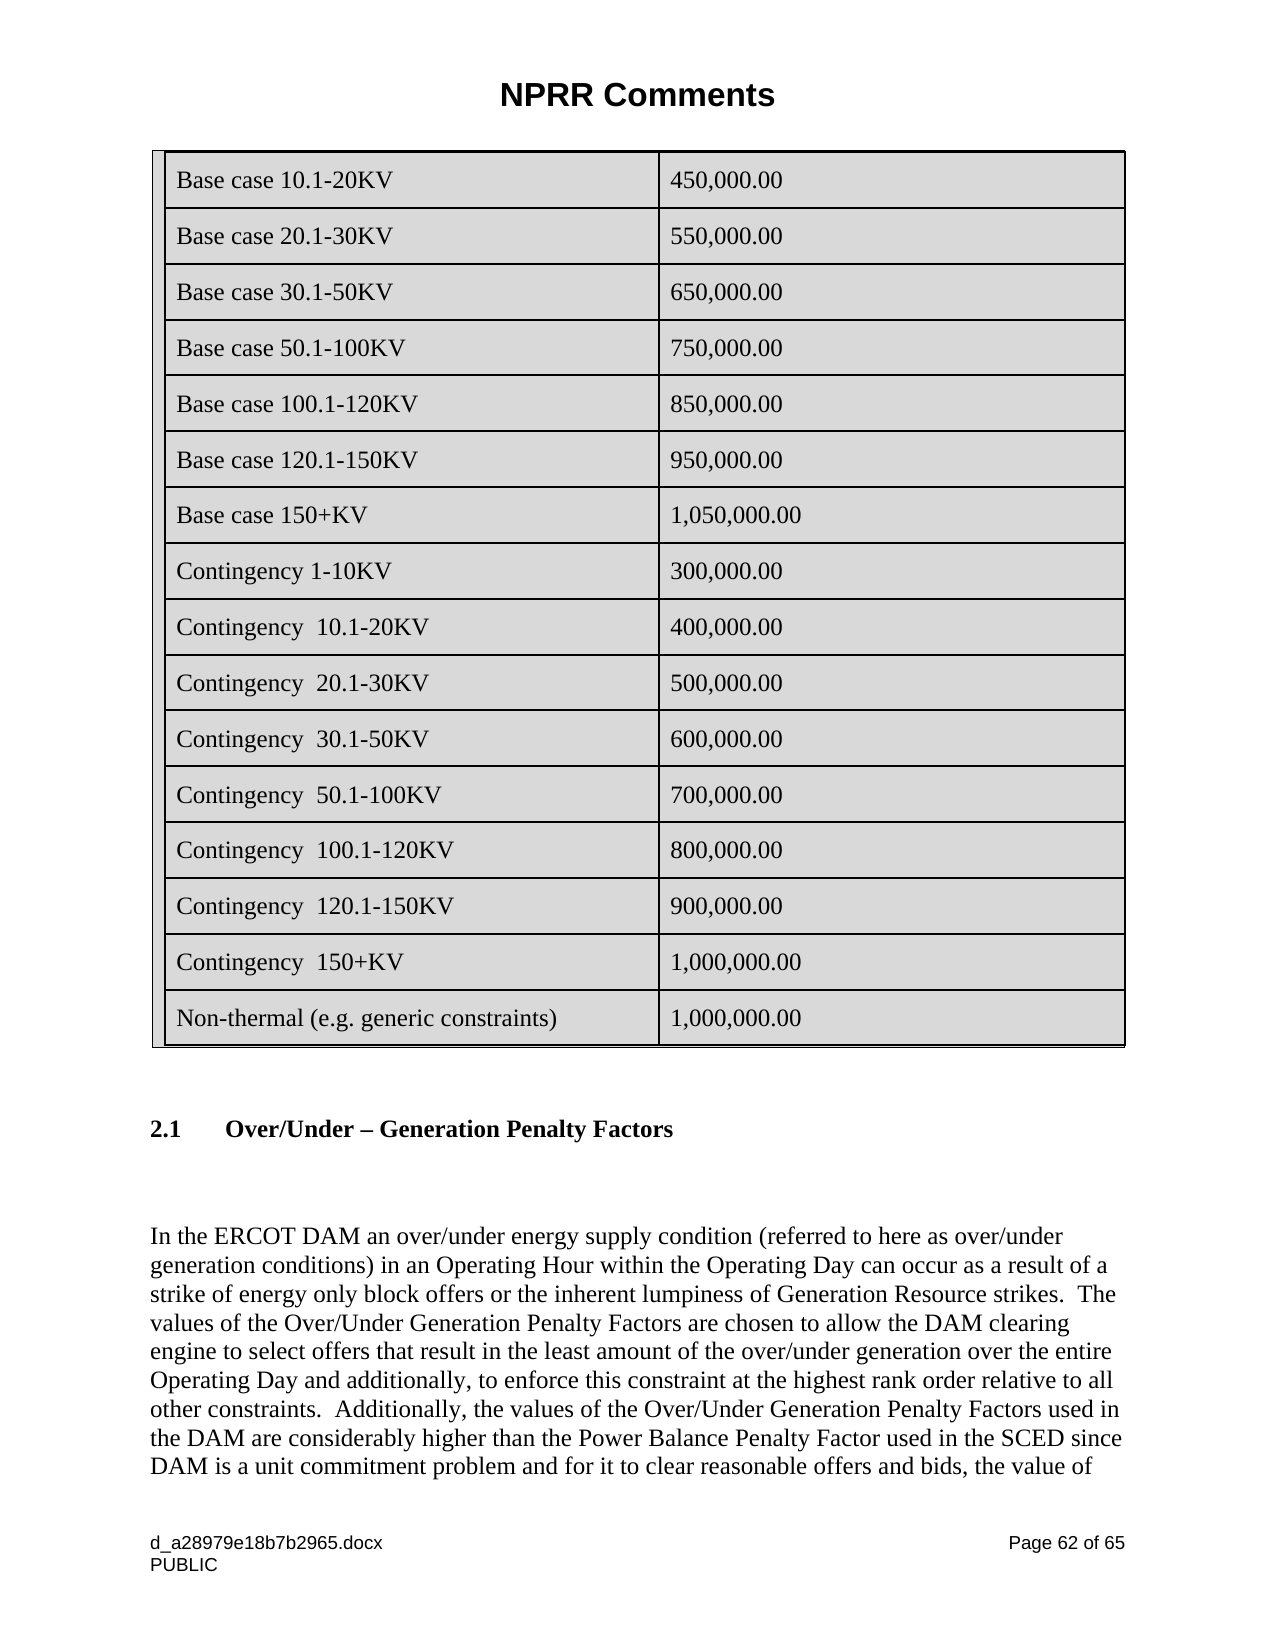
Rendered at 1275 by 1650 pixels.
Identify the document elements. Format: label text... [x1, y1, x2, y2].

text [150, 1221, 1125, 1480]
text 2.1 Over/Under – Generation Penalty Factors [150, 1114, 1125, 1143]
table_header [153, 151, 1124, 1047]
